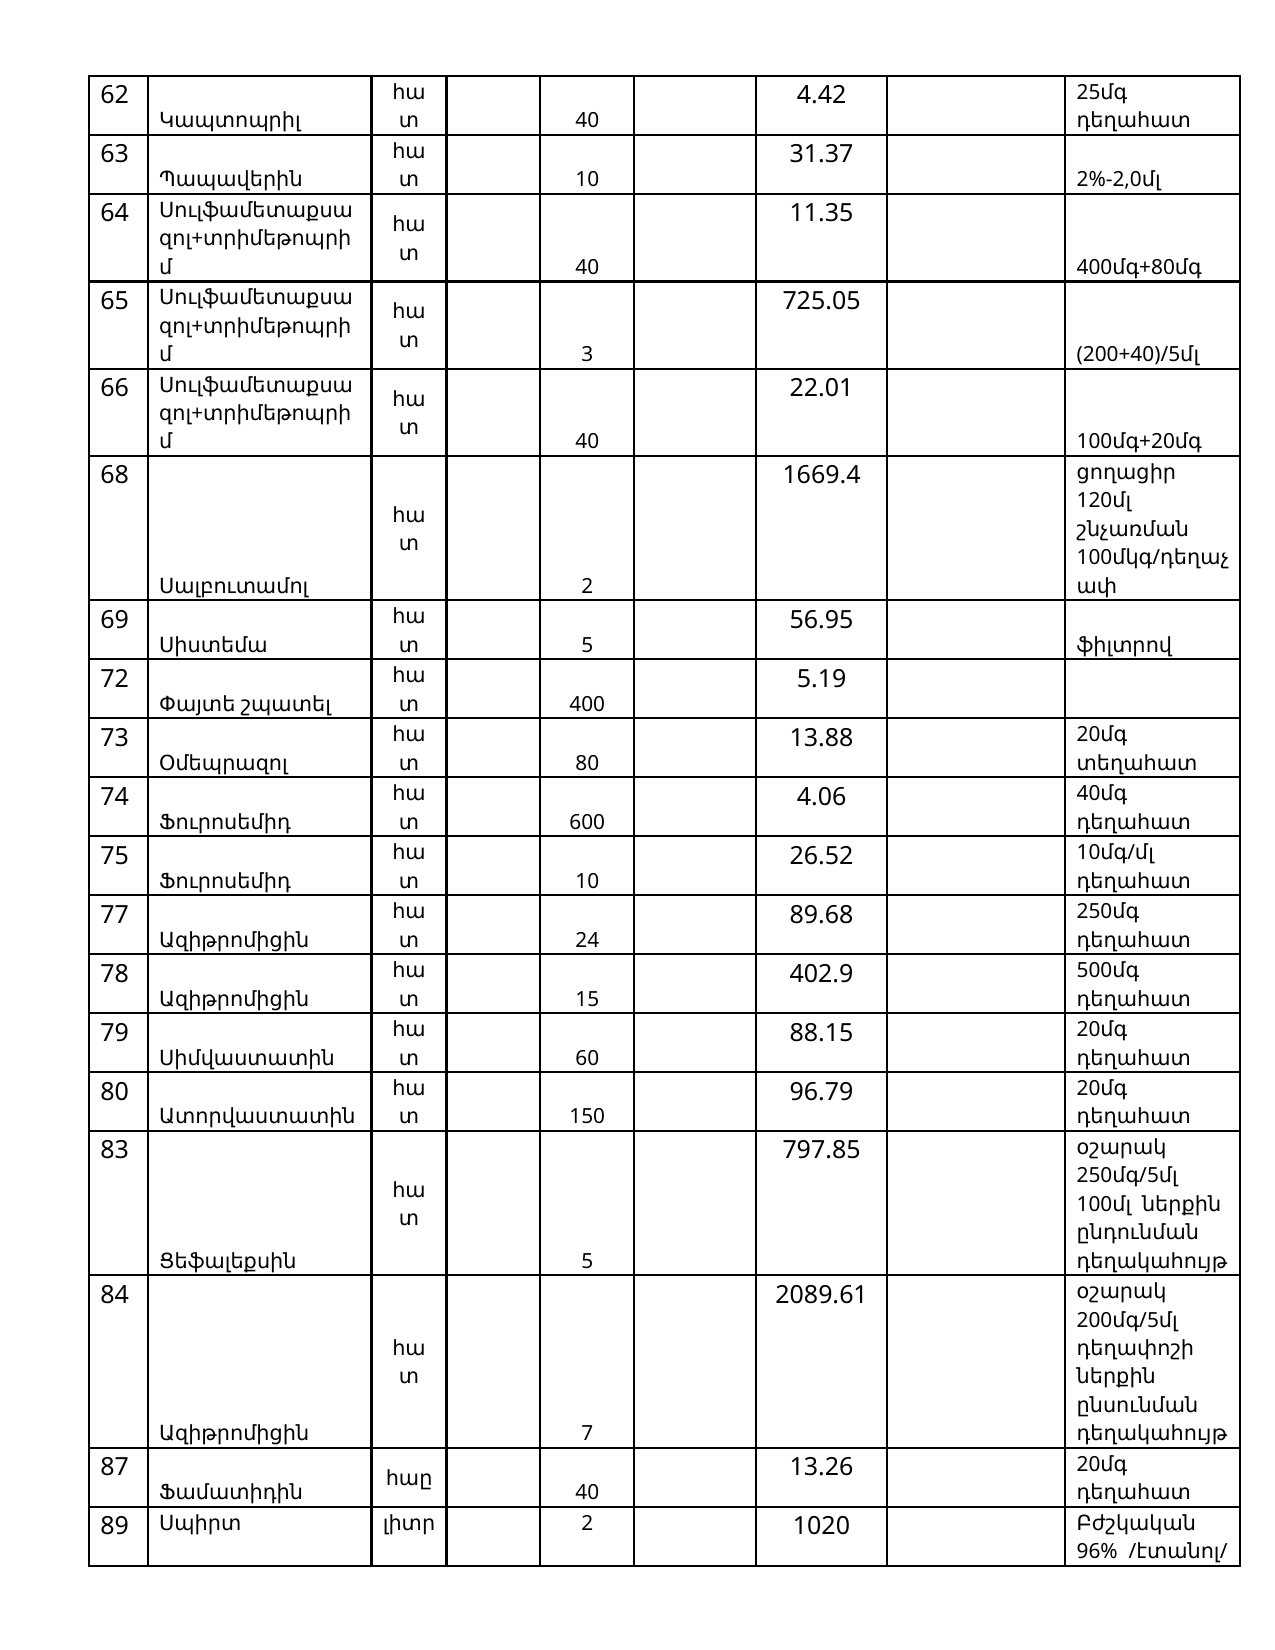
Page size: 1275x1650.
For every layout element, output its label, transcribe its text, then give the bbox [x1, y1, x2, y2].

table_cell ցողացիր 120մլ շնչառման 100մկգ/դեղաչափ [1066, 457, 1239, 599]
table_cell 89 [90, 1508, 147, 1565]
table_cell 20մգ դեղահատ [1066, 1014, 1239, 1071]
table_cell 89.68 [757, 896, 886, 953]
table_cell 83 [90, 1132, 147, 1274]
table_cell Ֆամատիդին [149, 1449, 370, 1506]
table_cell 96.79 [757, 1073, 886, 1130]
table_cell օշարակ 200մգ/5մլ դեղափոշի ներքին ընսունման դեղակահույթ [1066, 1276, 1239, 1447]
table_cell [1066, 1508, 1239, 1565]
table_cell [888, 1014, 1064, 1071]
table_cell 77 [90, 896, 147, 953]
table_cell 5 [541, 601, 633, 658]
table_cell Սուլֆամետաքսազոլ+տրիմեթոպրիմ [149, 370, 370, 455]
table_cell 72 [90, 660, 147, 717]
table_cell 10մգ/մլ դեղահատ [1066, 837, 1239, 894]
table_cell Ազիթրոմիցին [149, 955, 370, 1012]
table_cell 73 [90, 719, 147, 776]
table_cell [1066, 660, 1239, 717]
table_cell 68 [90, 457, 147, 599]
table_cell 80 [90, 1073, 147, 1130]
table_cell 797.85 [757, 1132, 886, 1274]
table_cell [448, 601, 539, 658]
table_cell 78 [90, 955, 147, 1012]
table_cell [448, 77, 539, 134]
table_cell [888, 896, 1064, 953]
table_cell հաը [373, 1449, 445, 1506]
table_cell 1020 [757, 1508, 886, 1565]
table_cell հատ [373, 837, 445, 894]
table_cell [635, 1276, 755, 1447]
table_cell հատ [373, 370, 445, 455]
table_cell [448, 136, 539, 193]
table_cell Սուլֆամետաքսազոլ+տրիմեթոպրիմ [149, 283, 370, 368]
table_cell 62 [90, 77, 147, 134]
table_cell [635, 1449, 755, 1506]
table_cell 10 [541, 136, 633, 193]
table_cell 2 [541, 457, 633, 599]
table_cell [448, 1014, 539, 1071]
table_cell հատ [373, 896, 445, 953]
table_cell 15 [541, 955, 633, 1012]
table_cell 3 [541, 283, 633, 368]
table_cell [888, 778, 1064, 835]
table_cell 402.9 [757, 955, 886, 1012]
table_cell 87 [90, 1449, 147, 1506]
table_cell 40 [541, 370, 633, 455]
table_cell [448, 955, 539, 1012]
table_cell հատ [373, 1014, 445, 1071]
table_cell Ատորվաստատին [149, 1073, 370, 1130]
table_cell [888, 77, 1064, 134]
table_cell 40 [541, 195, 633, 280]
table_cell 22.01 [757, 370, 886, 455]
table_cell [888, 370, 1064, 455]
table_cell [448, 778, 539, 835]
table_cell [635, 457, 755, 599]
table_cell Սիմվաստատին [149, 1014, 370, 1071]
table_cell 4.42 [757, 77, 886, 134]
table_cell հատ [373, 955, 445, 1012]
table_cell [635, 1073, 755, 1130]
table_cell հատ [373, 778, 445, 835]
table_cell 66 [90, 370, 147, 455]
table_cell 40 [541, 1449, 633, 1506]
table_cell օշարակ 250մգ/5մլ 100մլ ներքին ընդունման դեղակահույթ [1066, 1132, 1239, 1274]
table_cell Պապավերին [149, 136, 370, 193]
table_cell [888, 955, 1064, 1012]
table_cell հատ [373, 136, 445, 193]
table_cell [888, 283, 1064, 368]
table_cell [635, 660, 755, 717]
table_cell [635, 77, 755, 134]
table_cell Օմեպրազոլ [149, 719, 370, 776]
table_cell 11.35 [757, 195, 886, 280]
table_cell 75 [90, 837, 147, 894]
table_cell [888, 719, 1064, 776]
table_cell [635, 778, 755, 835]
table_cell [635, 955, 755, 1012]
table_cell ֆիլտրով [1066, 601, 1239, 658]
table_cell [888, 457, 1064, 599]
table_cell 500մգ դեղահատ [1066, 955, 1239, 1012]
table_cell [448, 283, 539, 368]
table_cell 5.19 [757, 660, 886, 717]
table_cell [635, 1014, 755, 1071]
table_cell 20մգ դեղահատ [1066, 1073, 1239, 1130]
table_cell [448, 1073, 539, 1130]
table_cell 5 [541, 1132, 633, 1274]
table_cell 25մգ դեղահատ [1066, 77, 1239, 134]
table_cell 79 [90, 1014, 147, 1071]
table_cell [888, 660, 1064, 717]
table_cell Սալբուտամոլ [149, 457, 370, 599]
table_cell հատ [373, 601, 445, 658]
table_cell 63 [90, 136, 147, 193]
table_cell [448, 1276, 539, 1447]
table_cell հատ [373, 457, 445, 599]
table_cell 80 [541, 719, 633, 776]
table_cell [635, 601, 755, 658]
table_cell հատ [373, 195, 445, 280]
table_cell 20մգ դեղահատ [1066, 1449, 1239, 1506]
table_cell Սպիրտ [149, 1508, 370, 1565]
table_cell 40մգ դեղահատ [1066, 778, 1239, 835]
table_cell 2%-2,0մլ [1066, 136, 1239, 193]
table_cell 26.52 [757, 837, 886, 894]
table_cell 150 [541, 1073, 633, 1130]
table_cell [888, 601, 1064, 658]
table_cell [635, 896, 755, 953]
table_cell [448, 457, 539, 599]
table_cell 31.37 [757, 136, 886, 193]
table_cell 1669.4 [757, 457, 886, 599]
table_cell Ազիթրոմիցին [149, 1276, 370, 1447]
table_cell 400 [541, 660, 633, 717]
table_cell հատ [373, 719, 445, 776]
table_cell 56.95 [757, 601, 886, 658]
table_cell 40 [541, 77, 633, 134]
table_cell լիտր [373, 1508, 445, 1565]
table_cell 13.88 [757, 719, 886, 776]
table_cell [888, 1449, 1064, 1506]
table_cell հատ [373, 77, 445, 134]
table_cell [888, 1276, 1064, 1447]
table_cell [635, 1508, 755, 1565]
table_cell հատ [373, 283, 445, 368]
table_cell 600 [541, 778, 633, 835]
table_cell 250մգ դեղահատ [1066, 896, 1239, 953]
table_cell [448, 195, 539, 280]
table_cell 69 [90, 601, 147, 658]
table_cell 2089.61 [757, 1276, 886, 1447]
table_cell 24 [541, 896, 633, 953]
table_cell 64 [90, 195, 147, 280]
table_cell 84 [90, 1276, 147, 1447]
table_cell [635, 1132, 755, 1274]
table_cell [635, 136, 755, 193]
table_cell հատ [373, 1132, 445, 1274]
table_cell [448, 1132, 539, 1274]
table_cell Սուլֆամետաքսազոլ+տրիմեթոպրիմ [149, 195, 370, 280]
table_cell Ցեֆալեքսին [149, 1132, 370, 1274]
table_cell (200+40)/5մլ [1066, 283, 1239, 368]
table_cell 74 [90, 778, 147, 835]
table_cell 7 [541, 1276, 633, 1447]
table_cell [635, 719, 755, 776]
table_cell 60 [541, 1014, 633, 1071]
table_cell [888, 837, 1064, 894]
table_cell [635, 370, 755, 455]
table_cell Սիստեմա [149, 601, 370, 658]
table_cell 725.05 [757, 283, 886, 368]
table_cell 65 [90, 283, 147, 368]
table_cell 88.15 [757, 1014, 886, 1071]
table_cell 13.26 [757, 1449, 886, 1506]
table_cell [448, 837, 539, 894]
table_cell [635, 837, 755, 894]
table_cell [888, 1508, 1064, 1565]
table_cell Փայտե շպատել [149, 660, 370, 717]
table_cell Կապտոպրիլ [149, 77, 370, 134]
table_cell հատ [373, 660, 445, 717]
table_cell [888, 195, 1064, 280]
table_cell 4.06 [757, 778, 886, 835]
table_cell հատ [373, 1276, 445, 1447]
table_cell [888, 1073, 1064, 1130]
table_cell [635, 283, 755, 368]
table_cell [448, 896, 539, 953]
table_cell [448, 1508, 539, 1565]
table_cell [888, 1132, 1064, 1274]
table_cell [448, 660, 539, 717]
table_cell [448, 719, 539, 776]
table_cell [635, 195, 755, 280]
table_cell Ֆուրոսեմիդ [149, 778, 370, 835]
table_cell Ֆուրոսեմիդ [149, 837, 370, 894]
table_cell 20մգ տեղահատ [1066, 719, 1239, 776]
table_cell [448, 370, 539, 455]
table_cell 2 [541, 1508, 633, 1565]
table_cell 100մգ+20մգ [1066, 370, 1239, 455]
table_cell հատ [373, 1073, 445, 1130]
table_cell 10 [541, 837, 633, 894]
table_cell [888, 136, 1064, 193]
table_cell Ազիթրոմիցին [149, 896, 370, 953]
table_cell [448, 1449, 539, 1506]
table_cell 400մգ+80մգ [1066, 195, 1239, 280]
